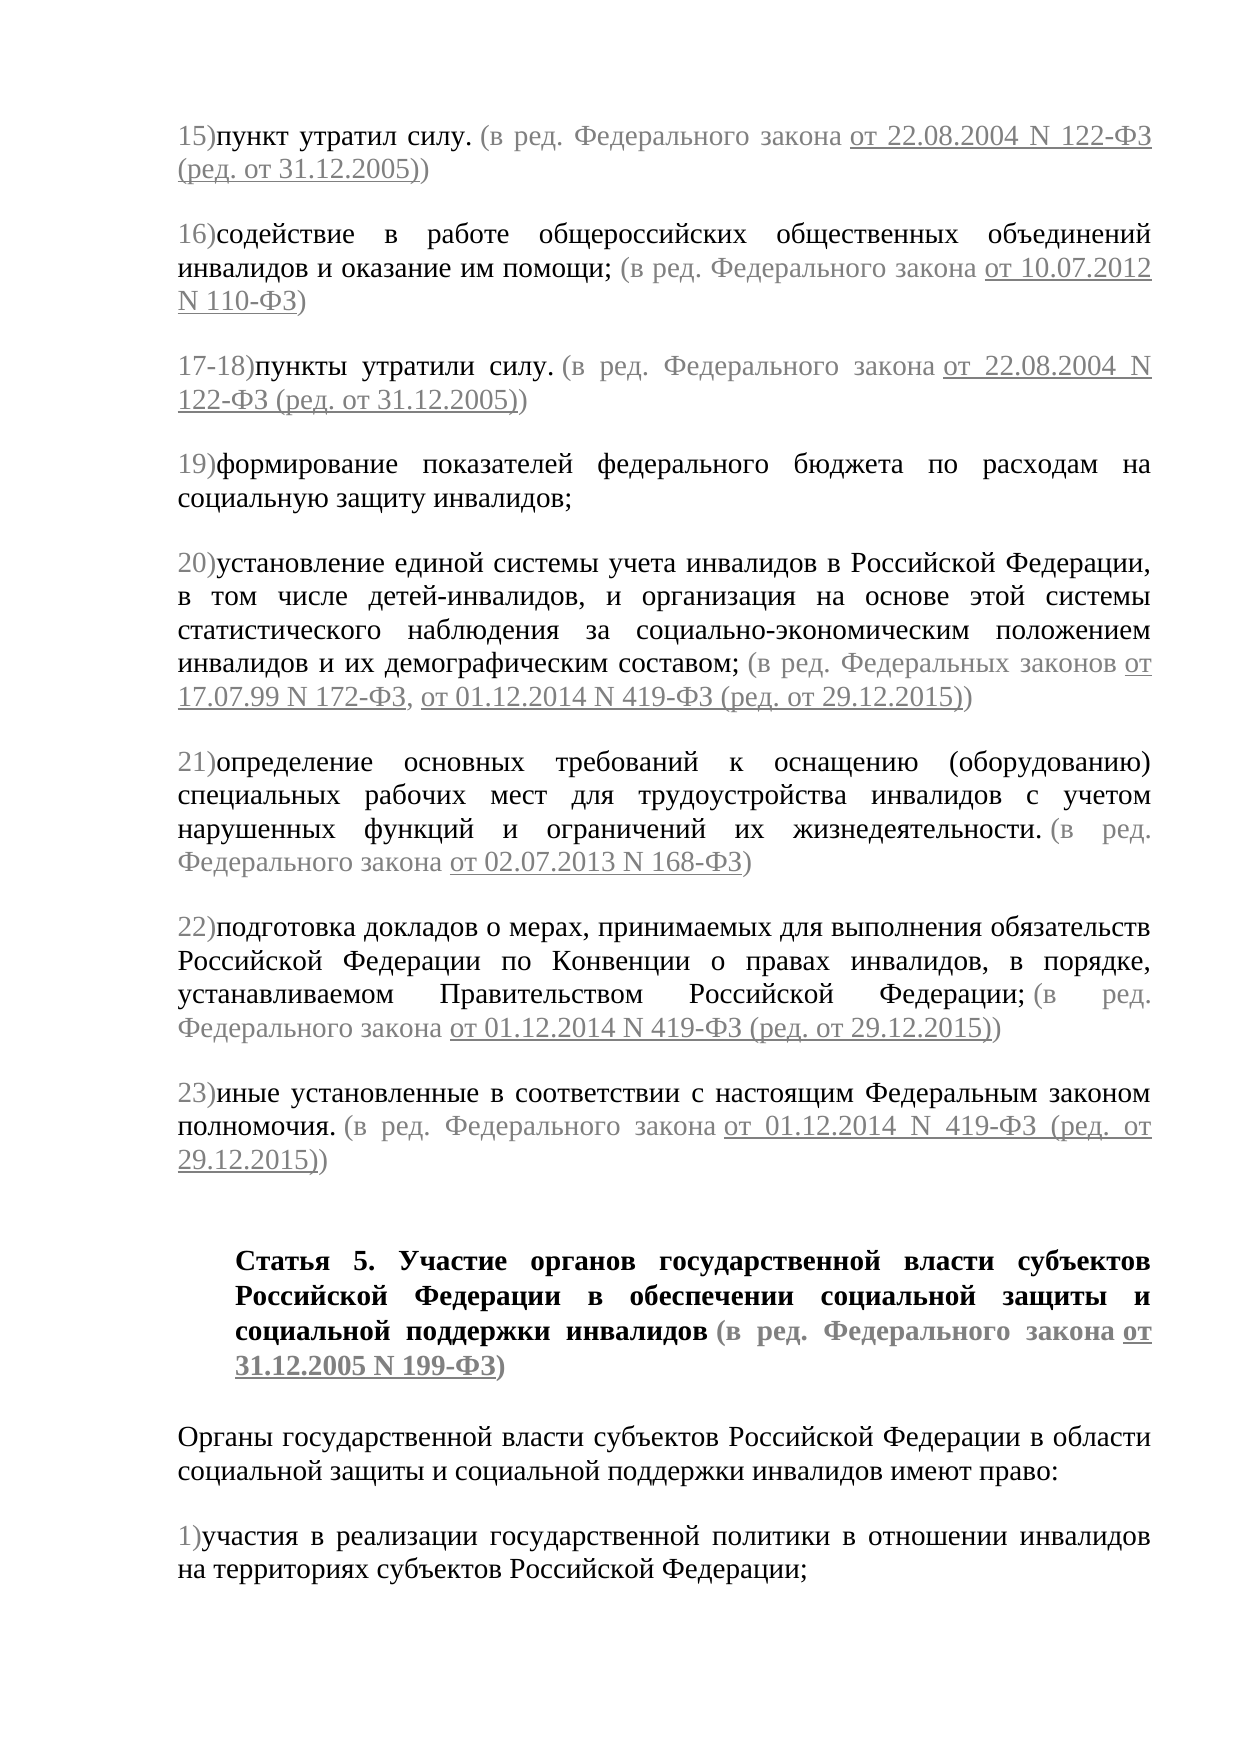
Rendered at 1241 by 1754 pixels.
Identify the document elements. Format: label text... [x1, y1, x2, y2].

text 1)участия в реализации государственной политики в отношении инвалидов на территориях субъектов Российской Федерации; [177, 1518, 1152, 1585]
text 23)иные установленные в соответствии с настоящим Федеральным законом полномочия. (в ред. Федерального закона от 01.12.2014 N 419-ФЗ (ред. от 29.12.2015)) [177, 1075, 1152, 1175]
text 21)определение основных требований к оснащению (оборудованию) специальных рабочих мест для трудоустройства инвалидов с учетом нарушенных функций и ограничений их жизнедеятельности. (в ред. Федерального закона от 02.07.2013 N 168-ФЗ) [177, 744, 1152, 878]
text 16)содействие в работе общероссийских общественных объединений инвалидов и оказание им помощи; (в ред. Федерального закона от 10.07.2012 N 110-ФЗ) [177, 216, 1152, 317]
text 20)установление единой системы учета инвалидов в Российской Федерации, в том числе детей-инвалидов, и организация на основе этой системы статистического наблюдения за социально-экономическим положением инвалидов и их демографическим составом; (в ред. Федеральных законов от 17.07.99 N 172-ФЗ, от 01.12.2014 N 419-ФЗ (ред. от 29.12.2015)) [177, 545, 1152, 713]
text Статья 5. Участие органов государственной власти субъектов Российской Федерации в обеспечении социальной защиты и социальной поддержки инвалидов (в ред. Федерального закона от 31.12.2005 N 199-ФЗ) [235, 1241, 1152, 1381]
text 22)подготовка докладов о мерах, принимаемых для выполнения обязательств Российской Федерации по Конвенции о правах инвалидов, в порядке, устанавливаемом Правительством Российской Федерации; (в ред. Федерального закона от 01.12.2014 N 419-ФЗ (ред. от 29.12.2015)) [177, 909, 1152, 1043]
text 15)пункт утратил силу. (в ред. Федерального закона от 22.08.2004 N 122-ФЗ (ред. от 31.12.2005)) [177, 118, 1152, 185]
text Органы государственной власти субъектов Российской Федерации в области социальной защиты и социальной поддержки инвалидов имеют право: [177, 1419, 1152, 1487]
text 17-18)пункты утратили силу. (в ред. Федерального закона от 22.08.2004 N 122-ФЗ (ред. от 31.12.2005)) [177, 348, 1152, 415]
text 19)формирование показателей федерального бюджета по расходам на социальную защиту инвалидов; [177, 447, 1152, 514]
